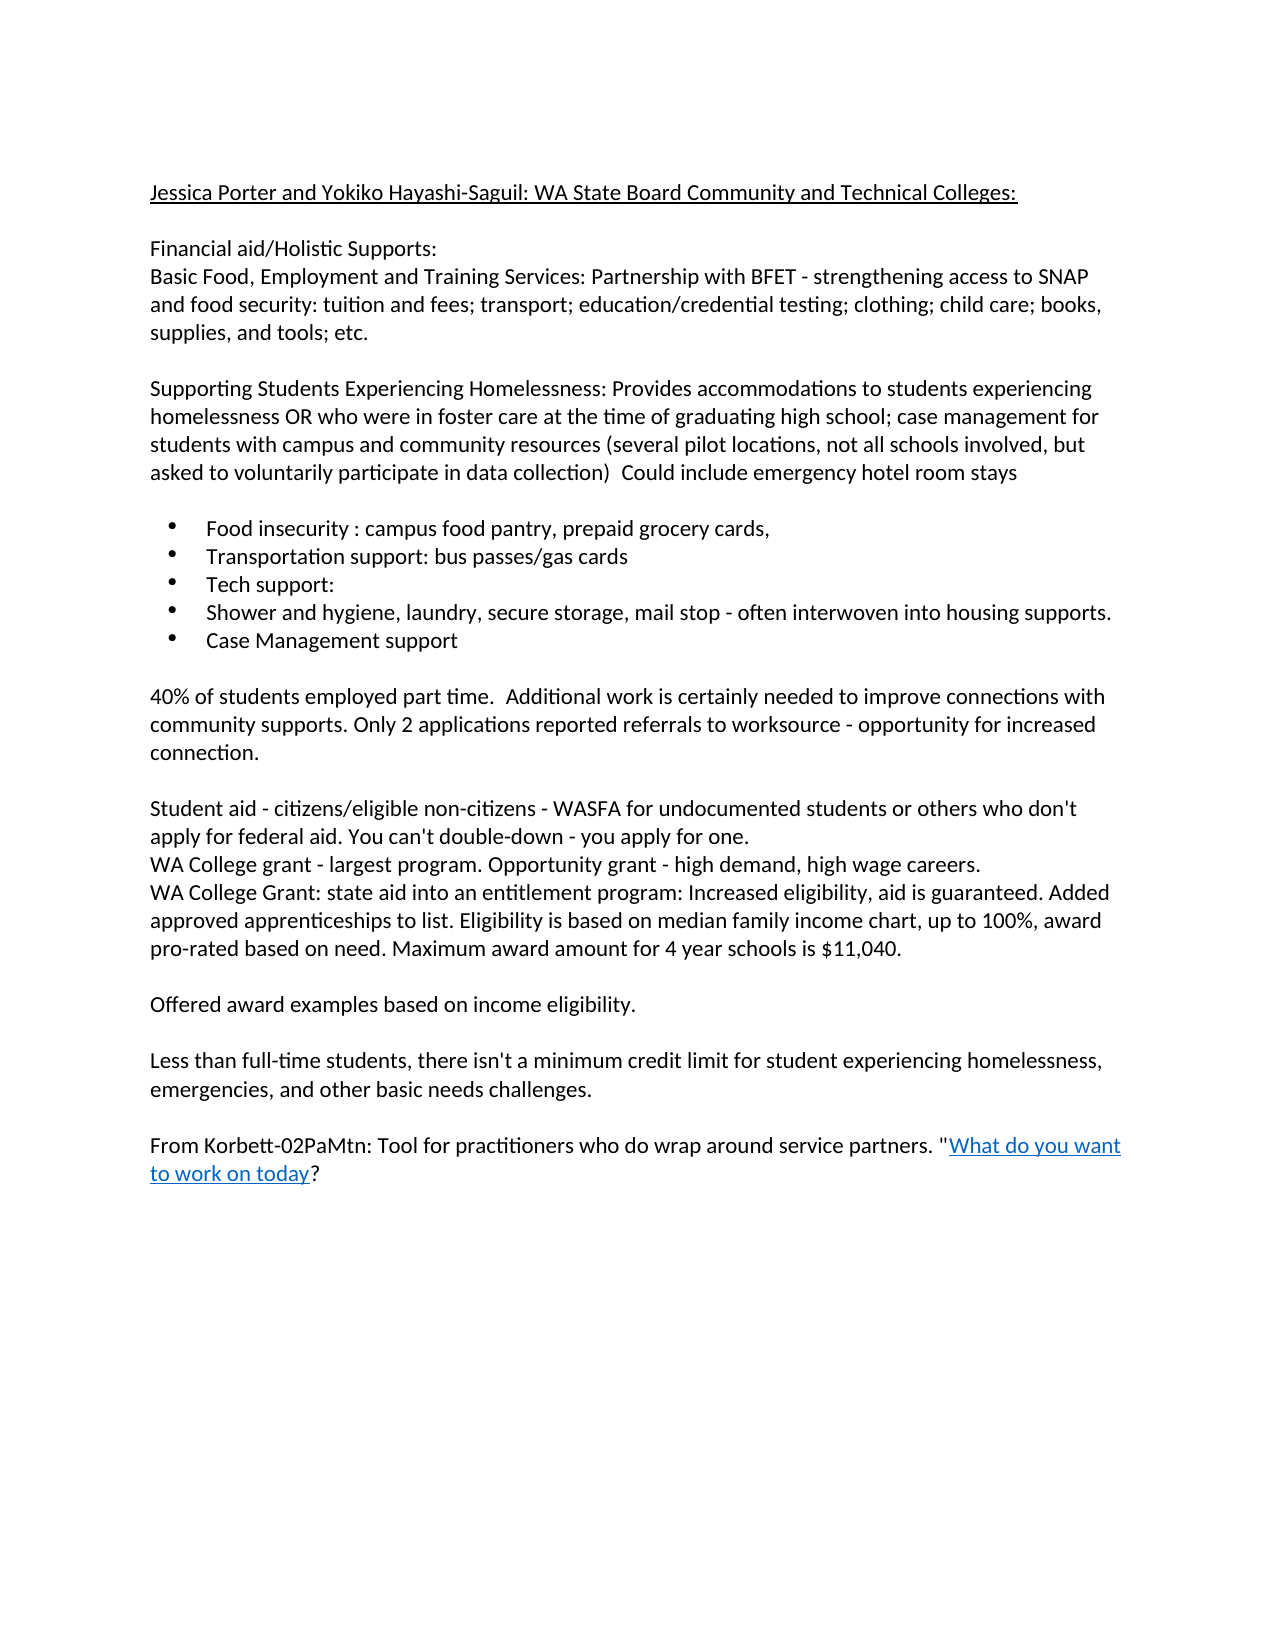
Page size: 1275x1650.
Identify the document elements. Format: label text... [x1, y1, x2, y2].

text From Korbett-02PaMtn: Tool for practitioners who do wrap around service partners. "What do you want to work on today? [150, 1131, 1125, 1187]
list Food insecurity : campus food pantry, prepaid grocery cards, [169, 514, 1125, 542]
text Jessica Porter and Yokiko Hayashi-Saguil: WA State Board Community and Technical Colleges: [150, 178, 1125, 206]
list Case Management support [169, 626, 1125, 654]
text Student aid - citizens/eligible non-citizens - WASFA for undocumented students or others who don't apply for federal aid. You can't double-down - you apply for one. [150, 794, 1125, 851]
text WA College Grant: state aid into an entitlement program: Increased eligibility, aid is guaranteed. Added approved apprenticeships to list. Eligibility is based on median family income chart, up to 100%, award pro-rated based on need. Maximum award amount for 4 year schools is $11,040. [150, 878, 1125, 963]
text Offered award examples based on income eligibility. [150, 991, 1125, 1019]
list Transportation support: bus passes/gas cards [169, 542, 1125, 570]
text 40% of students employed part time. Additional work is certainly needed to improve connections with community supports. Only 2 applications reported referrals to worksource - opportunity for increased connection. [150, 682, 1125, 766]
text Supporting Students Experiencing Homelessness: Provides accommodations to students experiencing homelessness OR who were in foster care at the time of graduating high school; case management for students with campus and community resources (several pilot locations, not all schools involved, but asked to voluntarily participate in data collection) Could include emergency hotel room stays [150, 374, 1125, 486]
text Financial aid/Holistic Supports: [150, 234, 1125, 262]
text Basic Food, Employment and Training Services: Partnership with BFET - strengthening access to SNAP and food security: tuition and fees; transport; education/credential testing; clothing; child care; books, supplies, and tools; etc. [150, 262, 1125, 346]
list Shower and hygiene, laundry, secure storage, mail stop - often interwoven into housing supports. [169, 598, 1125, 626]
text Less than full-time students, there isn't a minimum credit limit for student experiencing homelessness, emergencies, and other basic needs challenges. [150, 1047, 1125, 1103]
list Tech support: [169, 570, 1125, 598]
text WA College grant - largest program. Opportunity grant - high demand, high wage careers. [150, 851, 1125, 878]
